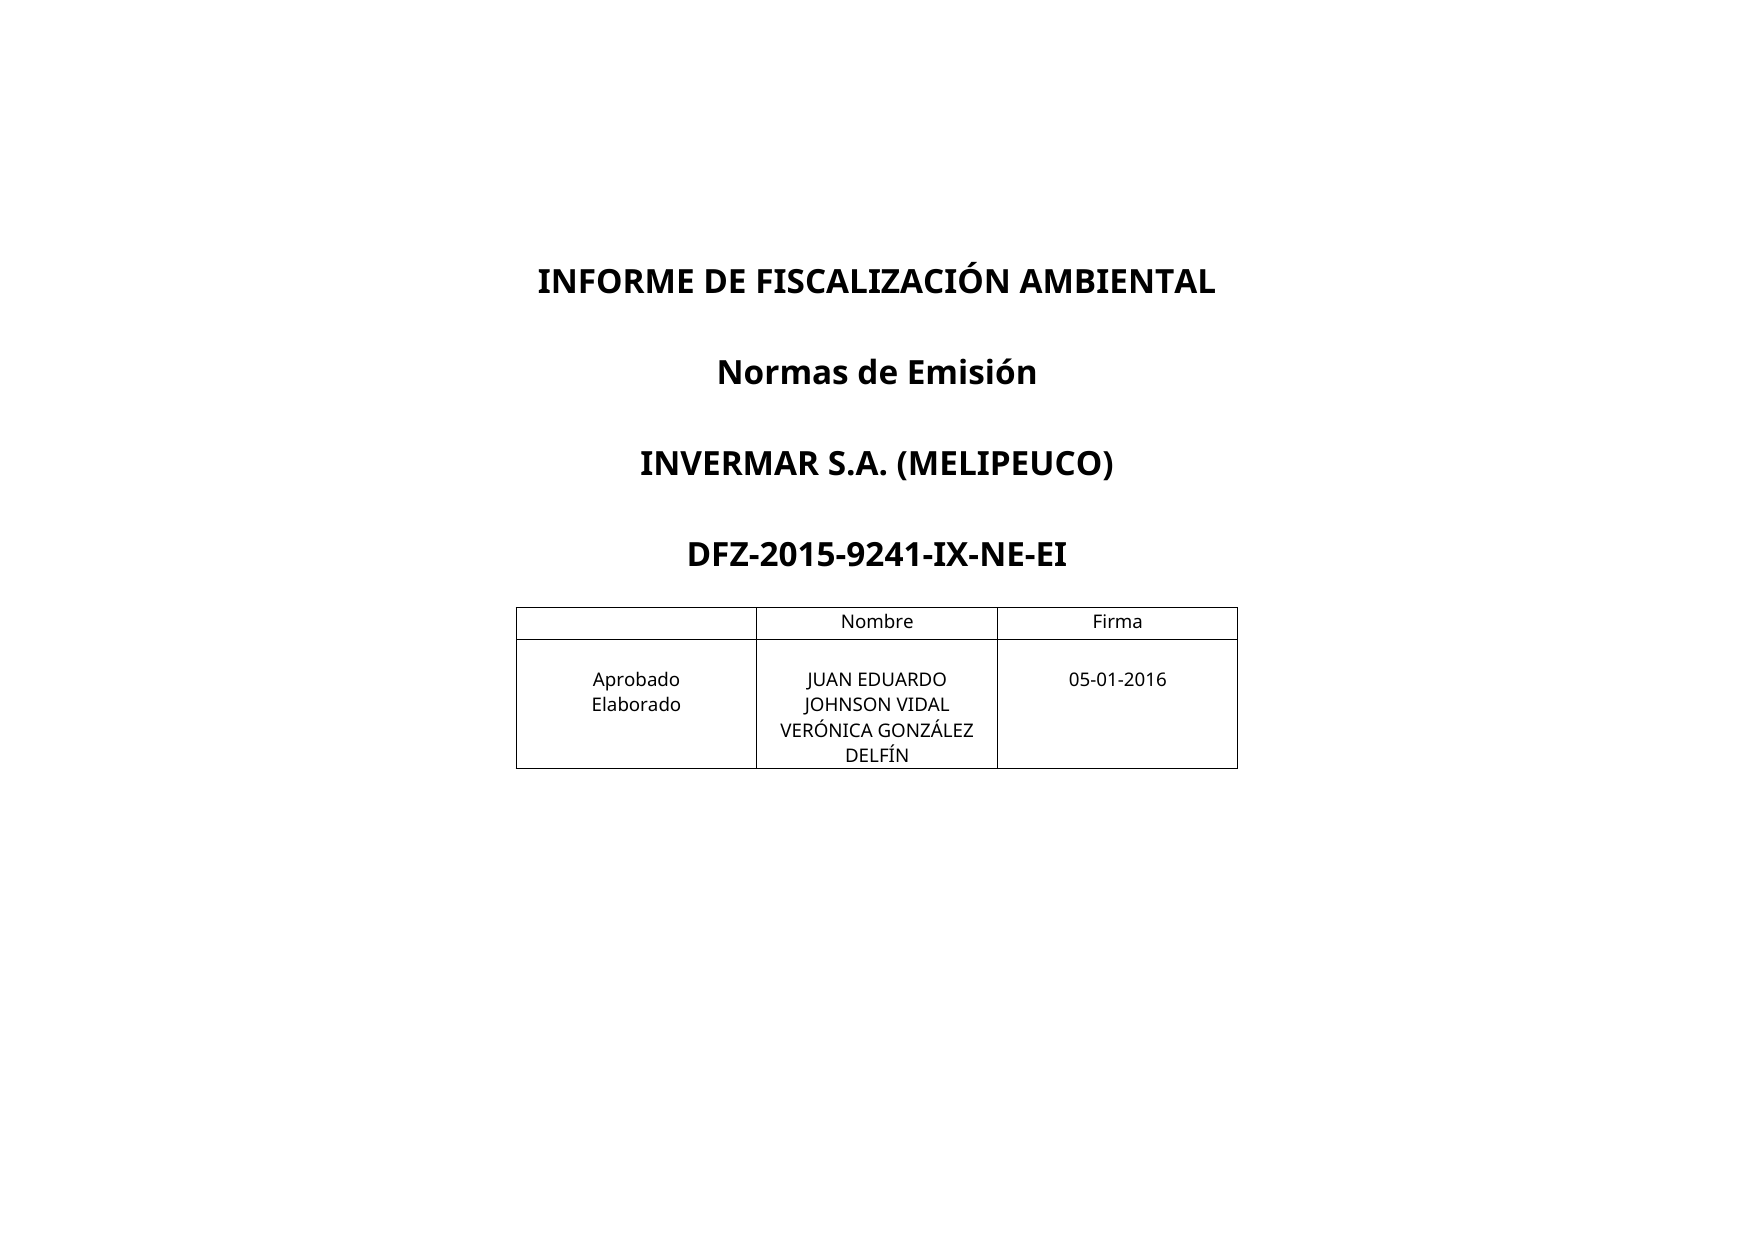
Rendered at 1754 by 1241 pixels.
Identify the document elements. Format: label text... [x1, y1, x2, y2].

table_cell 05-01-2016 [998, 640, 1237, 768]
text DFZ-2015-9241-IX-NE-EI [150, 485, 1604, 576]
table_cell Aprobado Elaborado [517, 640, 756, 768]
table_header [517, 608, 756, 639]
text INFORME DE FISCALIZACIÓN AMBIENTAL [150, 212, 1604, 303]
text Normas de Emisión [150, 303, 1604, 394]
table_header Nombre [757, 608, 997, 639]
text INVERMAR S.A. (MELIPEUCO) [150, 394, 1604, 485]
table_cell JUAN EDUARDO JOHNSON VIDAL VERÓNICA GONZÁLEZ DELFÍN [757, 640, 997, 768]
table_header Firma [998, 608, 1237, 639]
